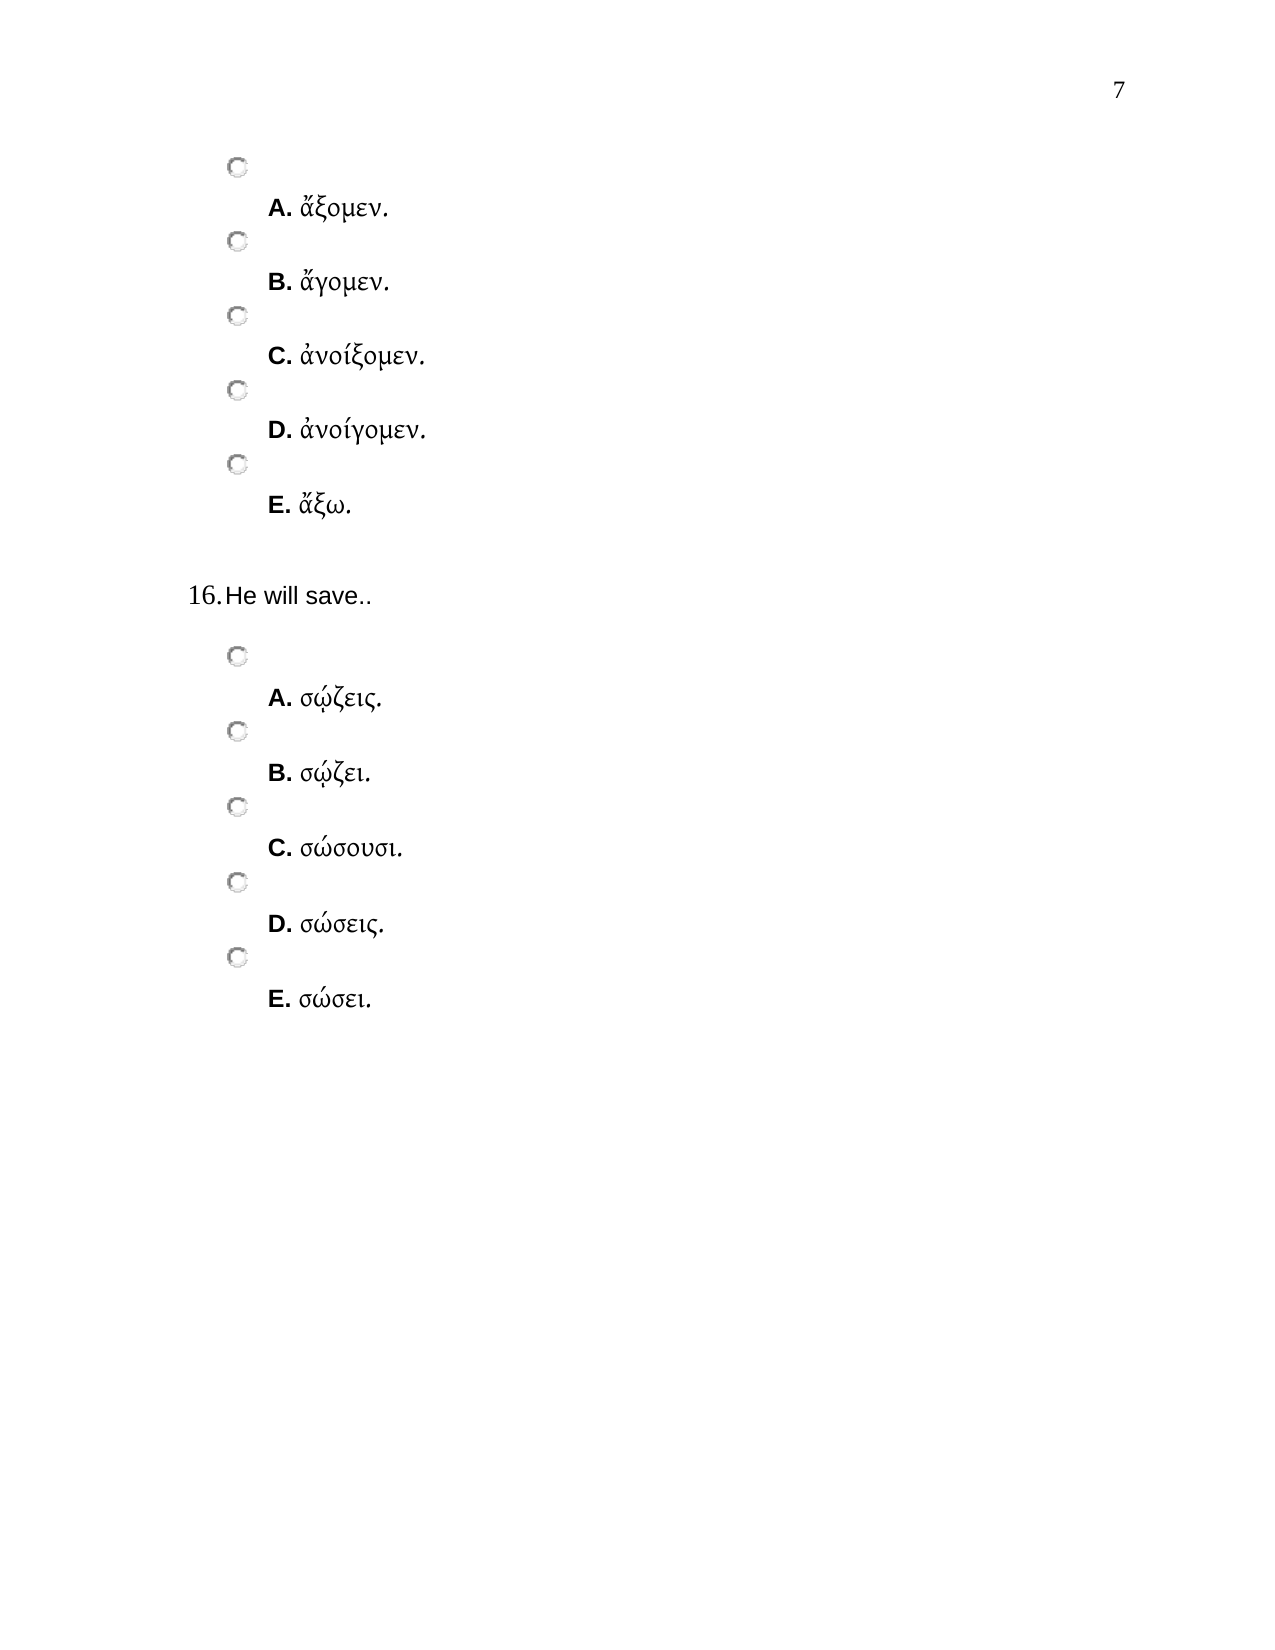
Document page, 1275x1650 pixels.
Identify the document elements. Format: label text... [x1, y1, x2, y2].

list He will save.. A. σῴζεις. B. σῴζει. C. σώσουσι. D. σώσεις. E. σώσει. [187, 578, 1125, 1015]
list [187, 150, 1125, 549]
